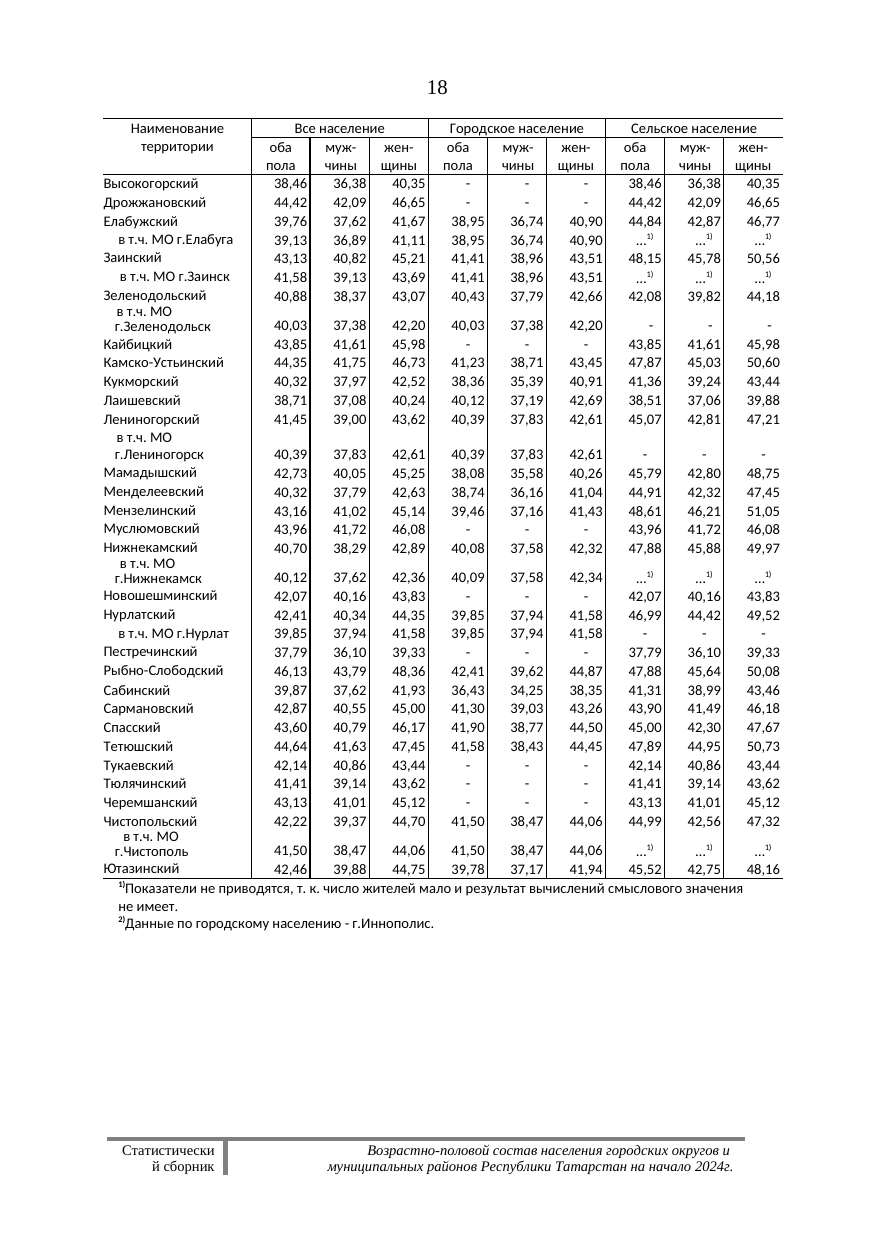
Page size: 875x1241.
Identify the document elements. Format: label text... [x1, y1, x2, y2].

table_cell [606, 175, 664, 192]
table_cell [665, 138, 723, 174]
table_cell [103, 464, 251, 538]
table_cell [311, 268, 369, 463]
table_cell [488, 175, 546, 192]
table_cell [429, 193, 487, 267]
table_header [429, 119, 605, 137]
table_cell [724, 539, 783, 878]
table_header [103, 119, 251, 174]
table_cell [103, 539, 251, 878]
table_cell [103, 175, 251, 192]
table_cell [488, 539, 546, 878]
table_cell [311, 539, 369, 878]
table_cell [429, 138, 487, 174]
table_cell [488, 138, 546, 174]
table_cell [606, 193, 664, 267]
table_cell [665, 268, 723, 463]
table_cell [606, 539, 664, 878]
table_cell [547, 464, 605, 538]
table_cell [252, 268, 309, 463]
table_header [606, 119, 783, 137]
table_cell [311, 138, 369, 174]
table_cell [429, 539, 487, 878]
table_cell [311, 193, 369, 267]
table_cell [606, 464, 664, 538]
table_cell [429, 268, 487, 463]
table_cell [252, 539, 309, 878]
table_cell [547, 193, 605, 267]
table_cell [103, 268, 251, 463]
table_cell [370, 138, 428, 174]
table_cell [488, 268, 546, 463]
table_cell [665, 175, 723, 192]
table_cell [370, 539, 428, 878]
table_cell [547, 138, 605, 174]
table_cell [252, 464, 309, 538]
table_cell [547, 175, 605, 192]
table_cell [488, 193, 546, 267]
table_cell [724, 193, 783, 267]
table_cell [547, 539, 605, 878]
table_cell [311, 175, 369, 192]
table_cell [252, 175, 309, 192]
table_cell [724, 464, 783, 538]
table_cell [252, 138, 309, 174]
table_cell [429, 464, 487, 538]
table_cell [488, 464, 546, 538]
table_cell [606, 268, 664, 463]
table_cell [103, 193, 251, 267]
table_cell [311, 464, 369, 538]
text 1)Показатели не приводятся, т. к. число жителей мало и результат вычислений смыслового значения не имеет. [118, 879, 756, 915]
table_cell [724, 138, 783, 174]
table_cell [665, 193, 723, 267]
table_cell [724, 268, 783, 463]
text 2)Данные по городскому населению - г.Иннополис. [118, 915, 756, 932]
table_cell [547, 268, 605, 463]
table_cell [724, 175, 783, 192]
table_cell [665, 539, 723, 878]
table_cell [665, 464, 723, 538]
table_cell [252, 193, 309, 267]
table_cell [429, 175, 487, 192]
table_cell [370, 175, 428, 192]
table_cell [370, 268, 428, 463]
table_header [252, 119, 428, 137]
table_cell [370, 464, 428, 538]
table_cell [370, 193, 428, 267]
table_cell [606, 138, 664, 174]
